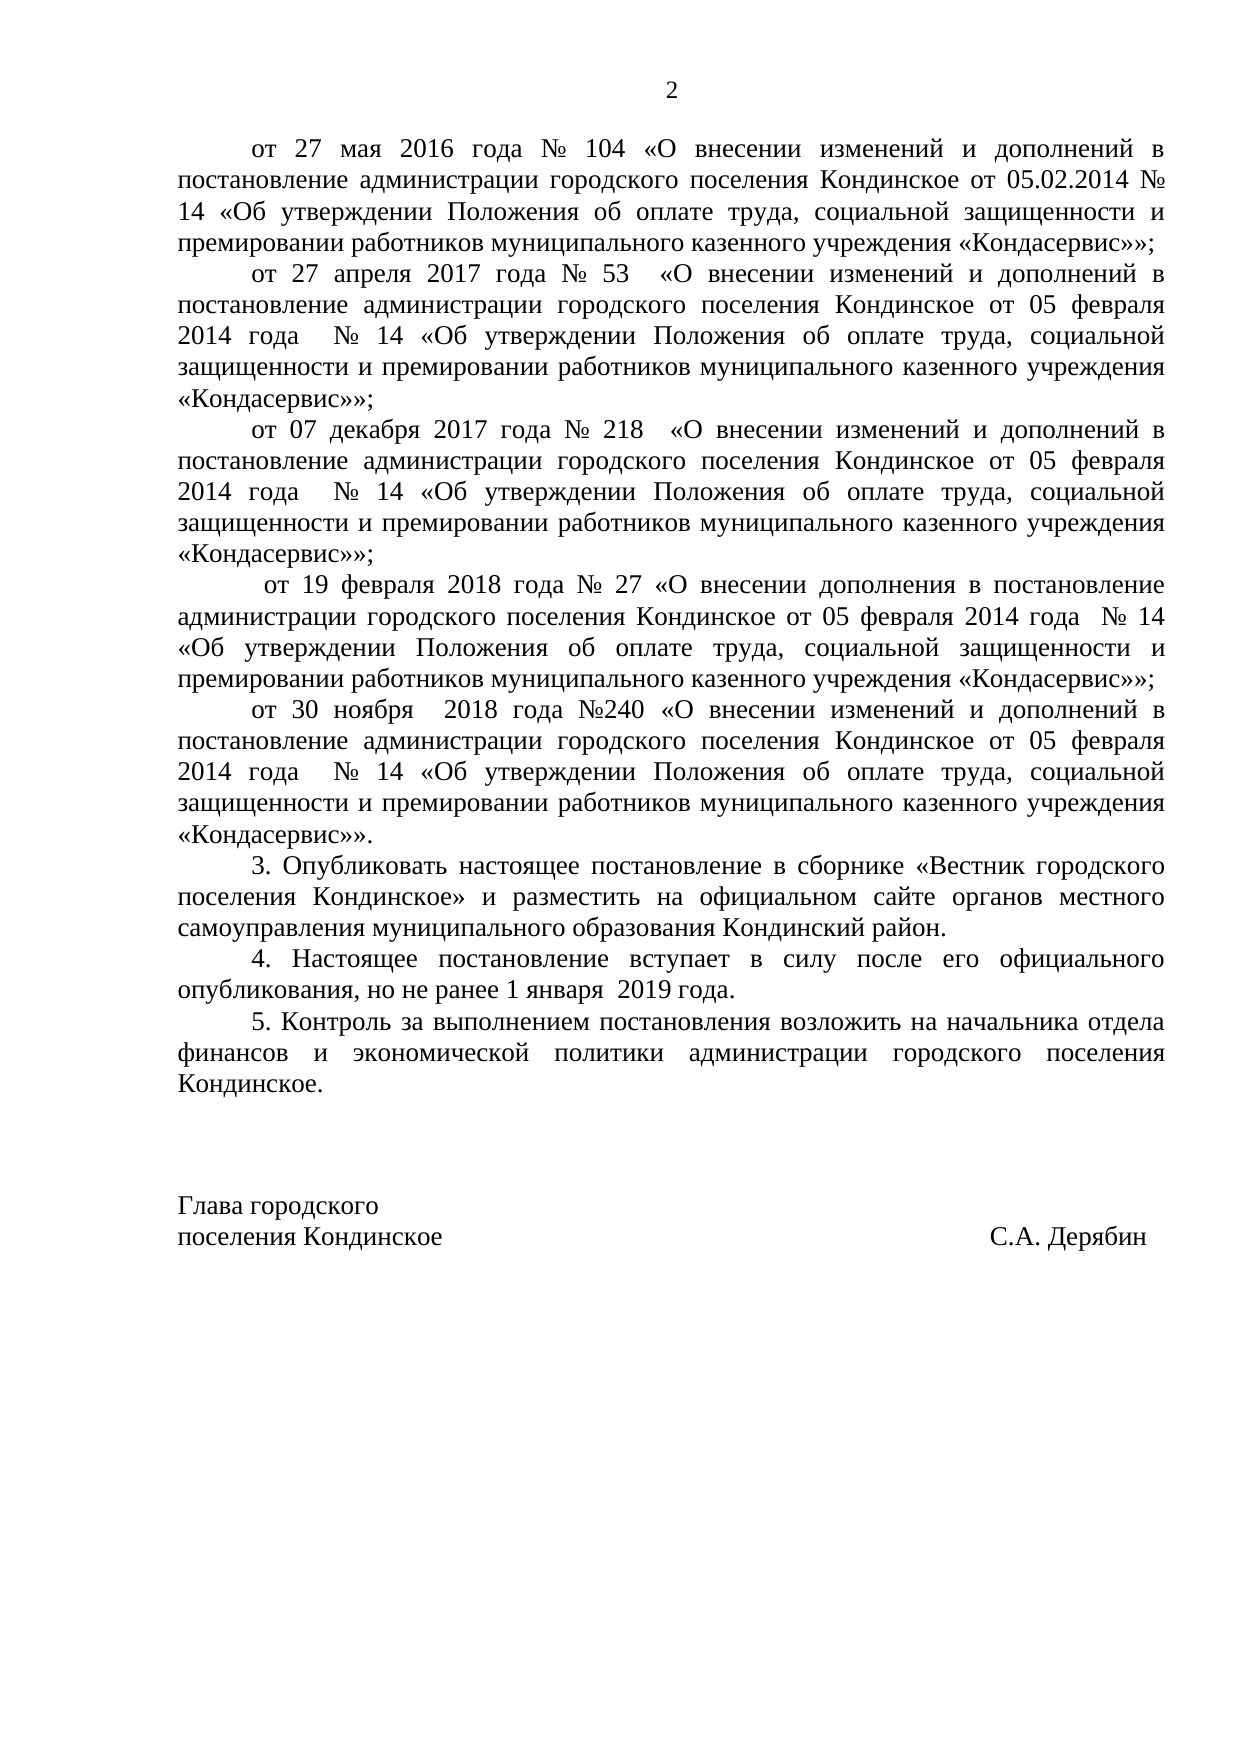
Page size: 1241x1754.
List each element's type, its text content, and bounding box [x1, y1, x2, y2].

text Глава городского [177, 1189, 1166, 1220]
text 3. Опубликовать настоящее постановление в сборнике «Вестник городского поселения Кондинское» и разместить на официальном сайте органов местного самоуправления муниципального образования Кондинский район. [177, 849, 1166, 942]
text от 07 декабря 2017 года № 218 «О внесении изменений и дополнений в постановление администрации городского поселения Кондинское от 05 февраля 2014 года № 14 «Об утверждении Положения об оплате труда, социальной защищенности и премировании работников муниципального казенного учреждения «Кондасервис»»; [177, 413, 1166, 568]
text 5. Контроль за выполнением постановления возложить на начальника отдела финансов и экономической политики администрации городского поселения Кондинское. [177, 1004, 1166, 1098]
text поселения Кондинское С.А. Дерябин [177, 1220, 1166, 1251]
text от 19 февраля 2018 года № 27 «О внесении дополнения в постановление администрации городского поселения Кондинское от 05 февраля 2014 года № 14 «Об утверждении Положения об оплате труда, социальной защищенности и премировании работников муниципального казенного учреждения «Кондасервис»»; [177, 568, 1166, 693]
text от 27 мая 2016 года № 104 «О внесении изменений и дополнений в постановление администрации городского поселения Кондинское от 05.02.2014 № 14 «Об утверждении Положения об оплате труда, социальной защищенности и премировании работников муниципального казенного учреждения «Кондасервис»»; [177, 132, 1166, 257]
text 4. Настоящее постановление вступает в силу после его официального опубликования, но не ранее 1 января 2019 года. [177, 942, 1166, 1004]
text от 27 апреля 2017 года № 53 «О внесении изменений и дополнений в постановление администрации городского поселения Кондинское от 05 февраля 2014 года № 14 «Об утверждении Положения об оплате труда, социальной защищенности и премировании работников муниципального казенного учреждения «Кондасервис»»; [177, 257, 1166, 413]
text от 30 ноября 2018 года №240 «О внесении изменений и дополнений в постановление администрации городского поселения Кондинское от 05 февраля 2014 года № 14 «Об утверждении Положения об оплате труда, социальной защищенности и премировании работников муниципального казенного учреждения «Кондасервис»». [177, 693, 1166, 849]
